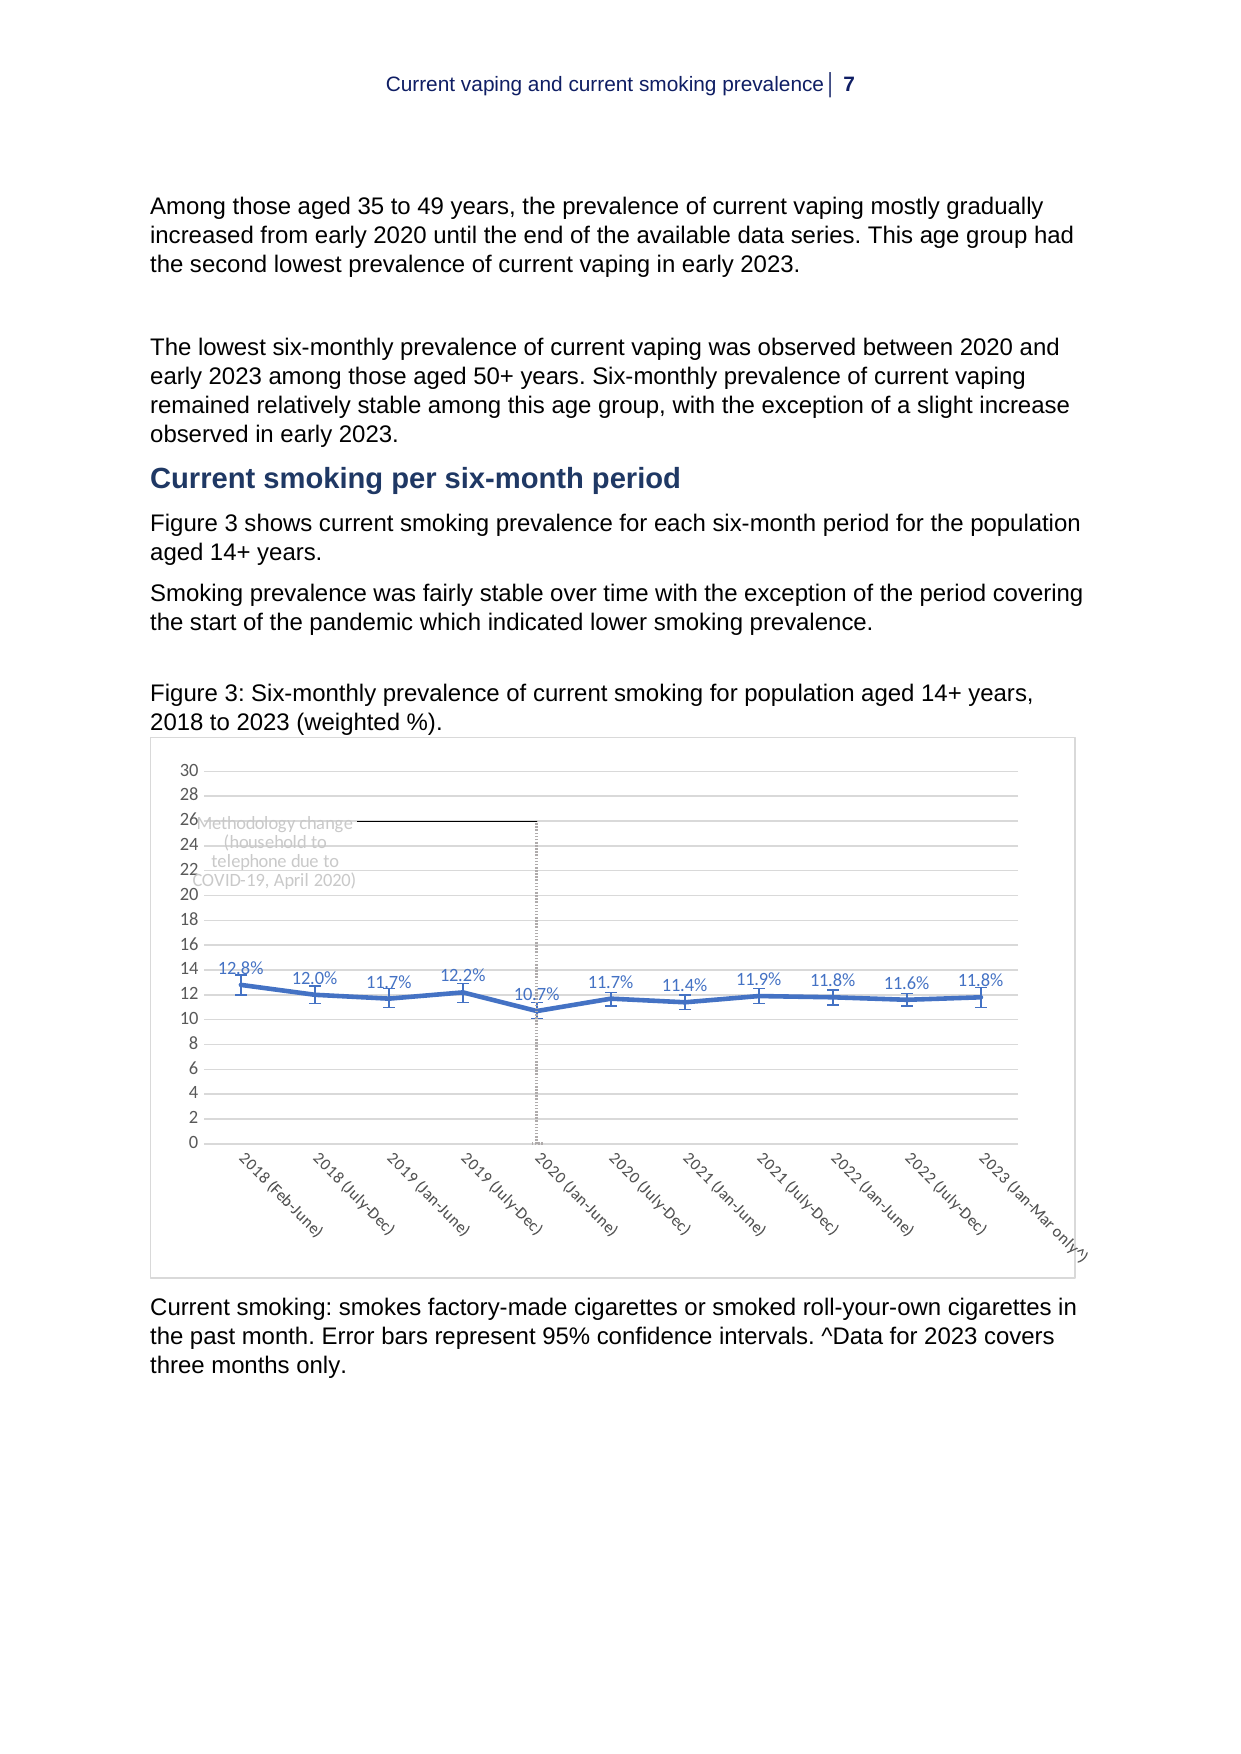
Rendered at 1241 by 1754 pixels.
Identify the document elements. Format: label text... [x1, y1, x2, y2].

text Among those aged 35 to 49 years, the prevalence of current vaping mostly gradually increased from early 2020 until the end of the available data series. This age group had the second lowest prevalence of current vaping in early 2023. [150, 192, 1090, 277]
text Smoking prevalence was fairly stable over time with the exception of the period covering the start of the pandemic which indicated lower smoking prevalence. [150, 579, 1090, 665]
text Current smoking: smokes factory-made cigarettes or smoked roll-your-own cigarettes in the past month. Error bars represent 95% confidence intervals. ^Data for 2023 covers three months only. [150, 1293, 1090, 1378]
text Figure 3: Six-monthly prevalence of current smoking for population aged 14+ years, 2018 to 2023 (weighted %). [150, 679, 1090, 1279]
text Figure 3 shows current smoking prevalence for each six-month period for the population aged 14+ years. [150, 509, 1090, 565]
subtitle Current smoking per six-month period [150, 461, 1090, 495]
text The lowest six-monthly prevalence of current vaping was observed between 2020 and early 2023 among those aged 50+ years. Six-monthly prevalence of current vaping remained relatively stable among this age group, with the exception of a slight increase observed in early 2023. [150, 333, 1090, 447]
